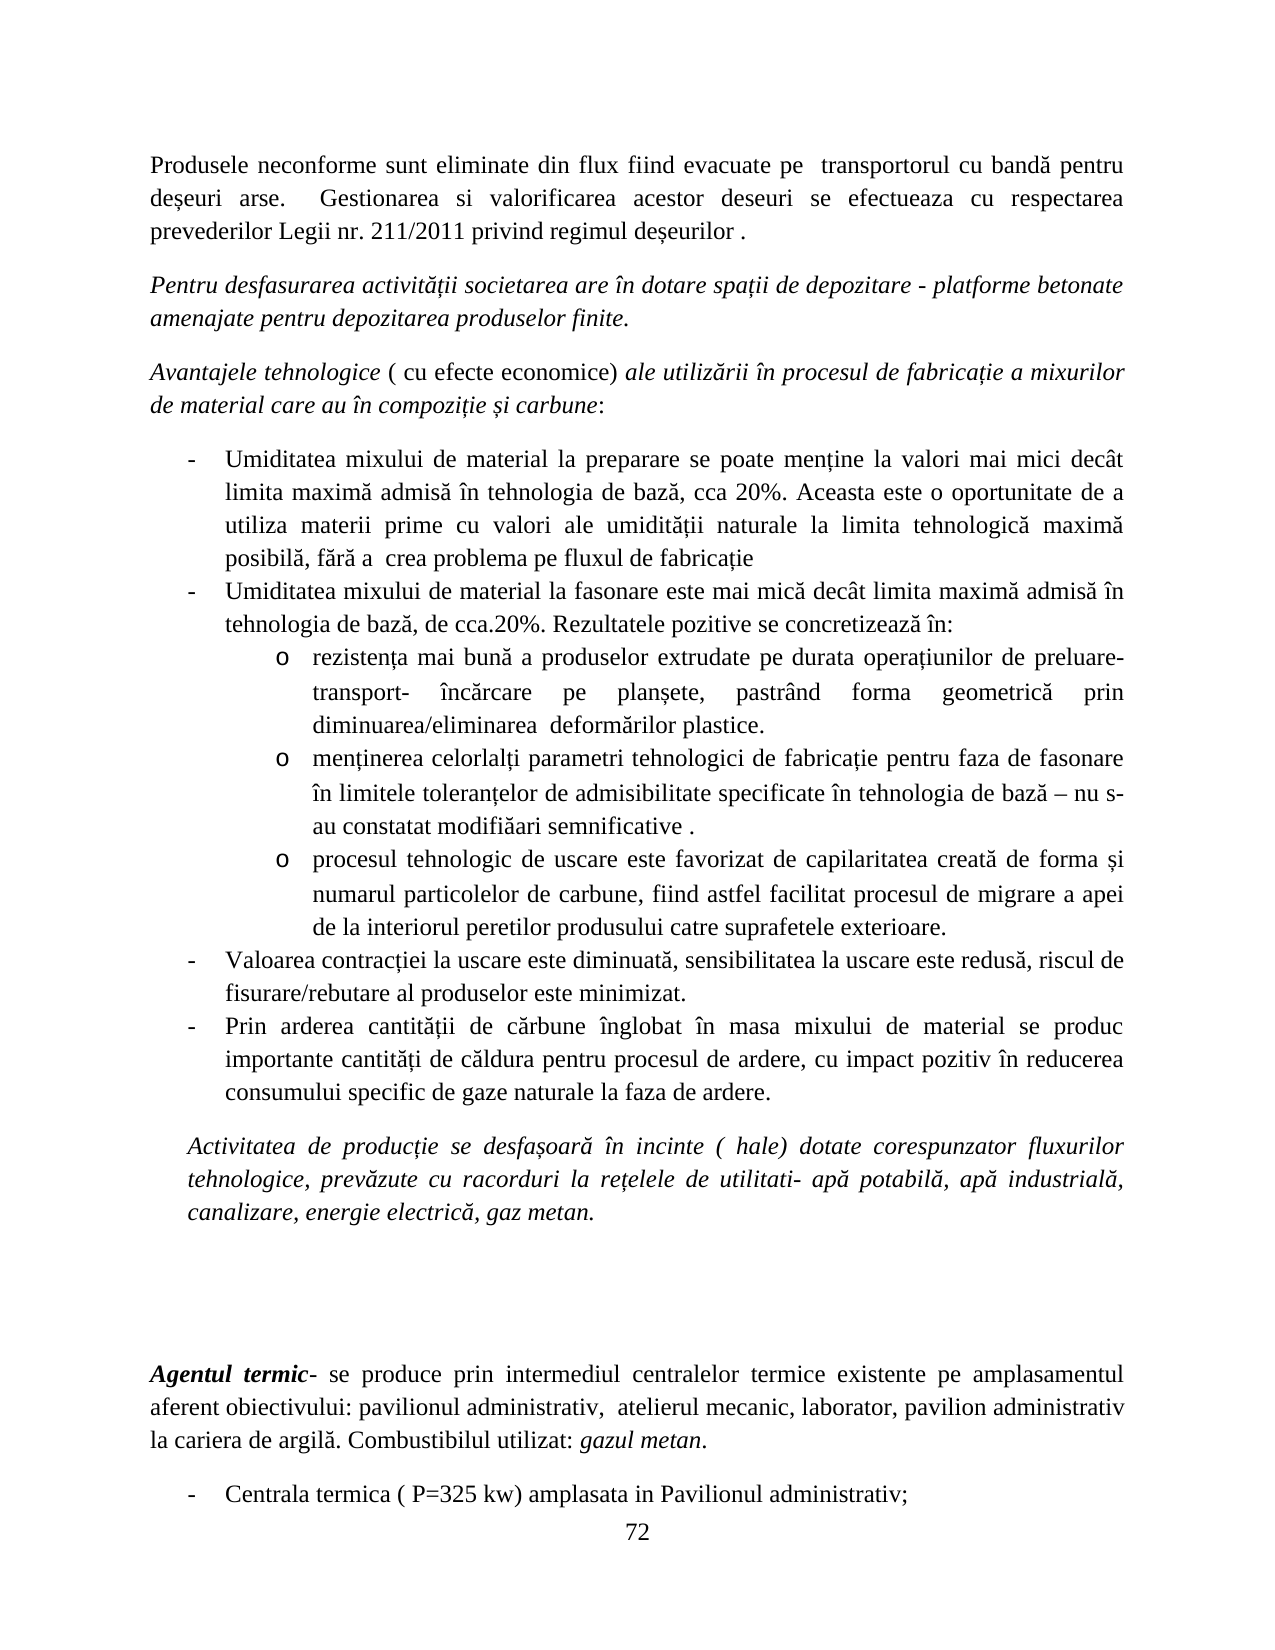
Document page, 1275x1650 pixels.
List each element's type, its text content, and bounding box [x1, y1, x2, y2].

list Umiditatea mixului de material la preparare se poate menține la valori mai mici decât limita maximă admisă în tehnologia de bază, cca 20%. Aceasta este o oportunitate de a utiliza materii prime cu valori ale umidității naturale la limita tehnologică maximă posibilă, fără a crea problema pe fluxul de fabricație [187, 444, 1125, 571]
text Produsele neconforme sunt eliminate din flux fiind evacuate pe transportorul cu bandă pentru deșeuri arse. Gestionarea si valorificarea acestor deseuri se efectueaza cu respectarea prevederilor Legii nr. 211/2011 privind regimul deșeurilor . [150, 150, 1125, 245]
list Umiditatea mixului de material la fasonare este mai mică decât limita maximă admisă în tehnologia de bază, de cca.20%. Rezultatele pozitive se concretizează în: [187, 576, 1125, 637]
text Agentul termic- se produce prin intermediul centralelor termice existente pe amplasamentul aferent obiectivului: pavilionul administrativ, atelierul mecanic, laborator, pavilion administrativ la cariera de argilă. Combustibilul utilizat: gazul metan. [150, 1359, 1125, 1453]
text Activitatea de producție se desfașoară în incinte ( hale) dotate corespunzator fluxurilor tehnologice, prevăzute cu racorduri la rețelele de utilitati- apă potabilă, apă industrială, canalizare, energie electrică, gaz metan. [187, 1131, 1125, 1226]
list menținerea celorlalți parametri tehnologici de fabricație pentru faza de fasonare în limitele toleranțelor de admisibilitate specificate în tehnologia de bază – nu s-au constatat modifiăari semnificative . [275, 743, 1125, 840]
list procesul tehnologic de uscare este favorizat de capilaritatea creată de forma și numarul particolelor de carbune, fiind astfel facilitat procesul de migrare a apei de la interiorul peretilor produsului catre suprafetele exterioare. [275, 844, 1125, 941]
list Centrala termica ( P=325 kw) amplasata in Pavilionul administrativ; [187, 1479, 1125, 1507]
list rezistența mai bună a produselor extrudate pe durata operațiunilor de preluare-transport- încărcare pe planșete, pastrând forma geometrică prin diminuarea/eliminarea deformărilor plastice. [275, 642, 1125, 739]
text Pentru desfasurarea activității societarea are în dotare spații de depozitare - platforme betonate amenajate pentru depozitarea produselor finite. [150, 270, 1125, 332]
list Valoarea contracției la uscare este diminuată, sensibilitatea la uscare este redusă, riscul de fisurare/rebutare al produselor este minimizat. [187, 945, 1125, 1007]
text Avantajele tehnologice ( cu efecte economice) ale utilizării în procesul de fabricație a mixurilor de material care au în compoziție și carbune: [150, 357, 1125, 418]
list Prin arderea cantității de cărbune înglobat în masa mixului de material se produc importante cantități de căldura pentru procesul de ardere, cu impact pozitiv în reducerea consumului specific de gaze naturale la faza de ardere. [187, 1011, 1125, 1106]
